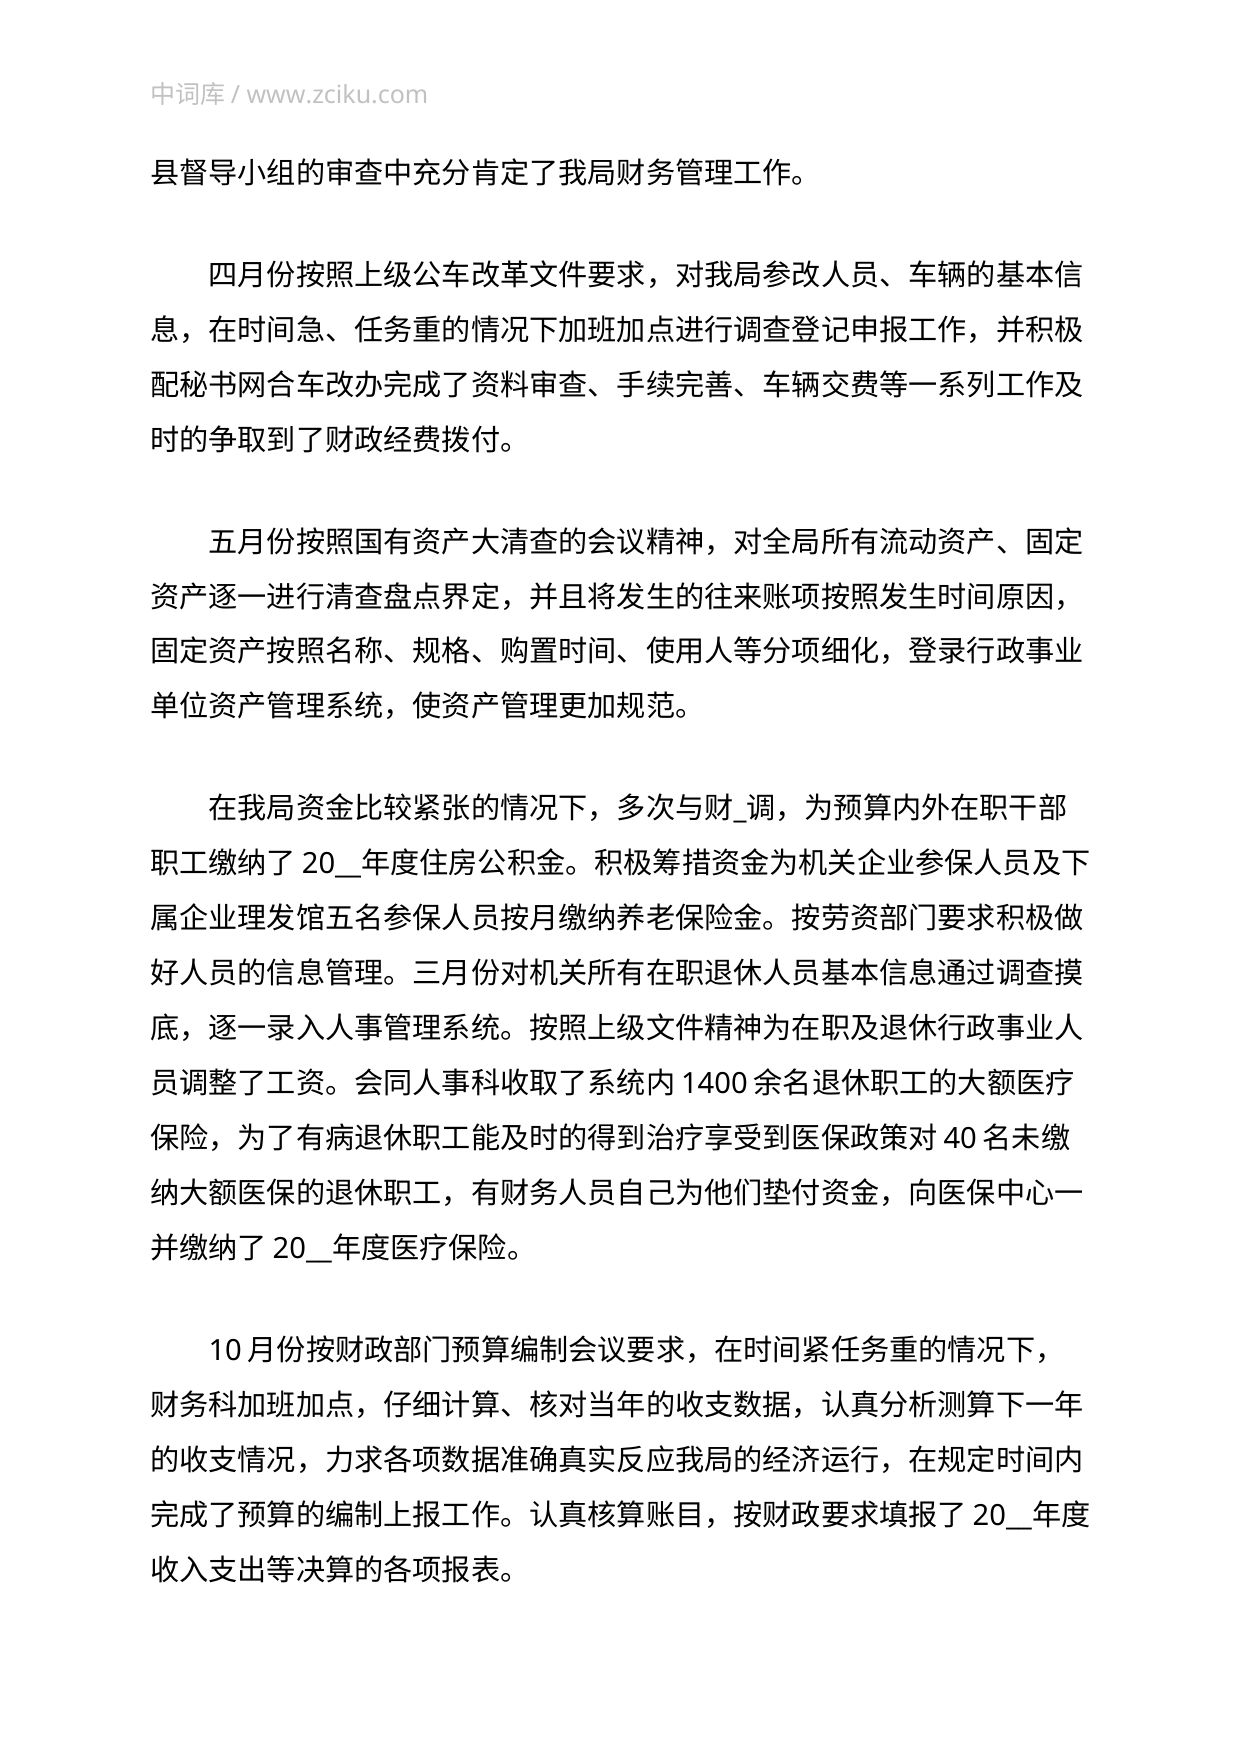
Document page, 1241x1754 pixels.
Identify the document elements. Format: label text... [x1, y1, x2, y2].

text 四月份按照上级公车改革文件要求，对我局参改人员、车辆的基本信息，在时间急、任务重的情况下加班加点进行调查登记申报工作，并积极配秘书网合车改办完成了资料审查、手续完善、车辆交费等一系列工作及时的争取到了财政经费拨付。 [150, 252, 1090, 459]
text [150, 150, 1090, 192]
text 五月份按照国有资产大清查的会议精神，对全局所有流动资产、固定资产逐一进行清查盘点界定，并且将发生的往来账项按照发生时间原因，固定资产按照名称、规格、购置时间、使用人等分项细化，登录行政事业单位资产管理系统，使资产管理更加规范。 [150, 518, 1090, 725]
text 10月份按财政部门预算编制会议要求，在时间紧任务重的情况下，财务科加班加点，仔细计算、核对当年的收支数据，认真分析测算下一年的收支情况，力求各项数据准确真实反应我局的经济运行，在规定时间内完成了预算的编制上报工作。认真核算账目，按财政要求填报了20__年度收入支出等决算的各项报表。 [150, 1326, 1090, 1588]
text 在我局资金比较紧张的情况下，多次与财_调，为预算内外在职干部职工缴纳了20__年度住房公积金。积极筹措资金为机关企业参保人员及下属企业理发馆五名参保人员按月缴纳养老保险金。按劳资部门要求积极做好人员的信息管理。三月份对机关所有在职退休人员基本信息通过调查摸底，逐一录入人事管理系统。按照上级文件精神为在职及退休行政事业人员调整了工资。会同人事科收取了系统内1400余名退休职工的大额医疗保险，为了有病退休职工能及时的得到治疗享受到医保政策对40名未缴纳大额医保的退休职工，有财务人员自己为他们垫付资金，向医保中心一并缴纳了20__年度医疗保险。 [150, 785, 1090, 1267]
